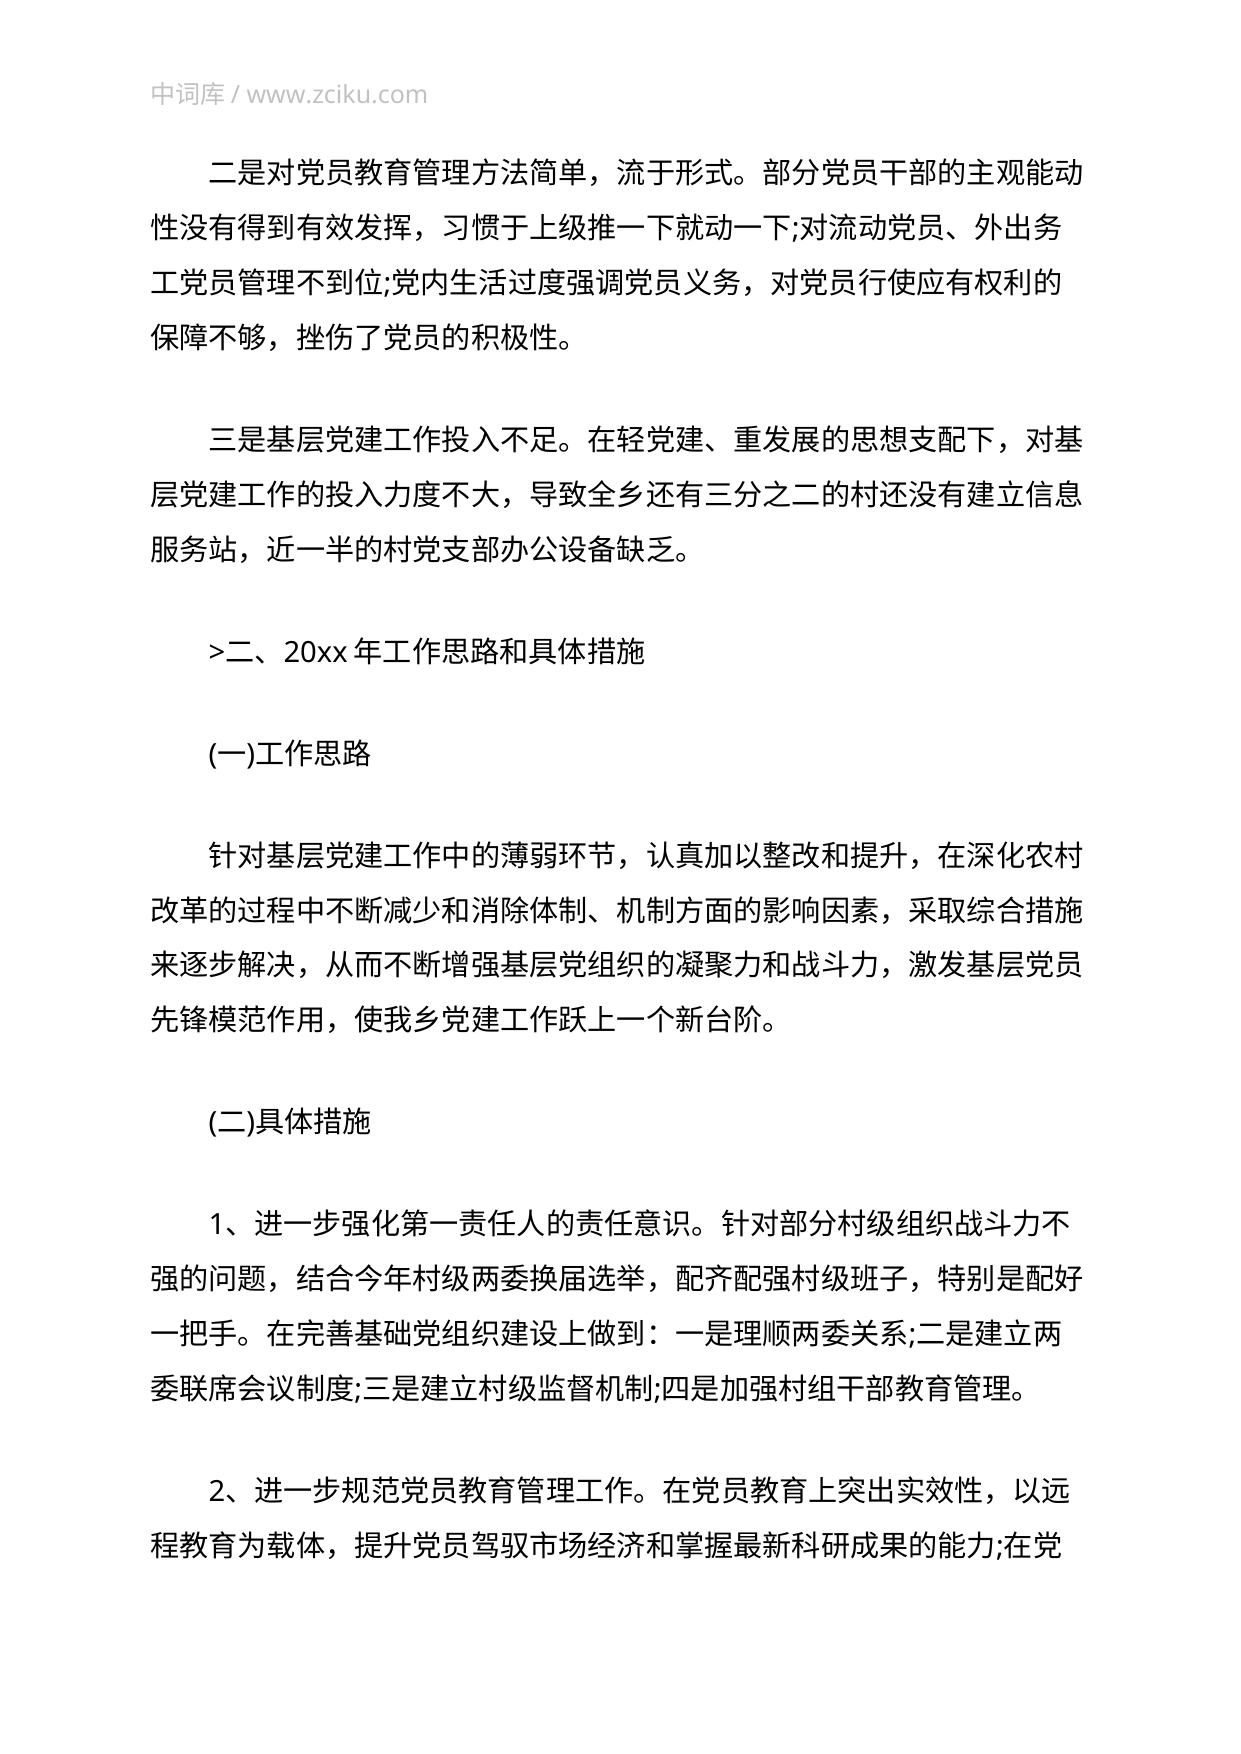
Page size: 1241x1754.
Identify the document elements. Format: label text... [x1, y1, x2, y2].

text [150, 1467, 1090, 1565]
text 针对基层党建工作中的薄弱环节，认真加以整改和提升，在深化农村改革的过程中不断减少和消除体制、机制方面的影响因素，采取综合措施来逐步解决，从而不断增强基层党组织的凝聚力和战斗力，激发基层党员先锋模范作用，使我乡党建工作跃上一个新台阶。 [150, 832, 1090, 1039]
text (一)工作思路 [150, 730, 1090, 773]
text 二是对党员教育管理方法简单，流于形式。部分党员干部的主观能动性没有得到有效发挥，习惯于上级推一下就动一下;对流动党员、外出务工党员管理不到位;党内生活过度强调党员义务，对党员行使应有权利的保障不够，挫伤了党员的积极性。 [150, 150, 1090, 357]
text (二)具体措施 [150, 1099, 1090, 1141]
text 1、进一步强化第一责任人的责任意识。针对部分村级组织战斗力不强的问题，结合今年村级两委换届选举，配齐配强村级班子，特别是配好一把手。在完善基础党组织建设上做到：一是理顺两委关系;二是建立两委联席会议制度;三是建立村级监督机制;四是加强村组干部教育管理。 [150, 1201, 1090, 1408]
text 三是基层党建工作投入不足。在轻党建、重发展的思想支配下，对基层党建工作的投入力度不大，导致全乡还有三分之二的村还没有建立信息服务站，近一半的村党支部办公设备缺乏。 [150, 417, 1090, 569]
text >二、20xx年工作思路和具体措施 [150, 628, 1090, 671]
